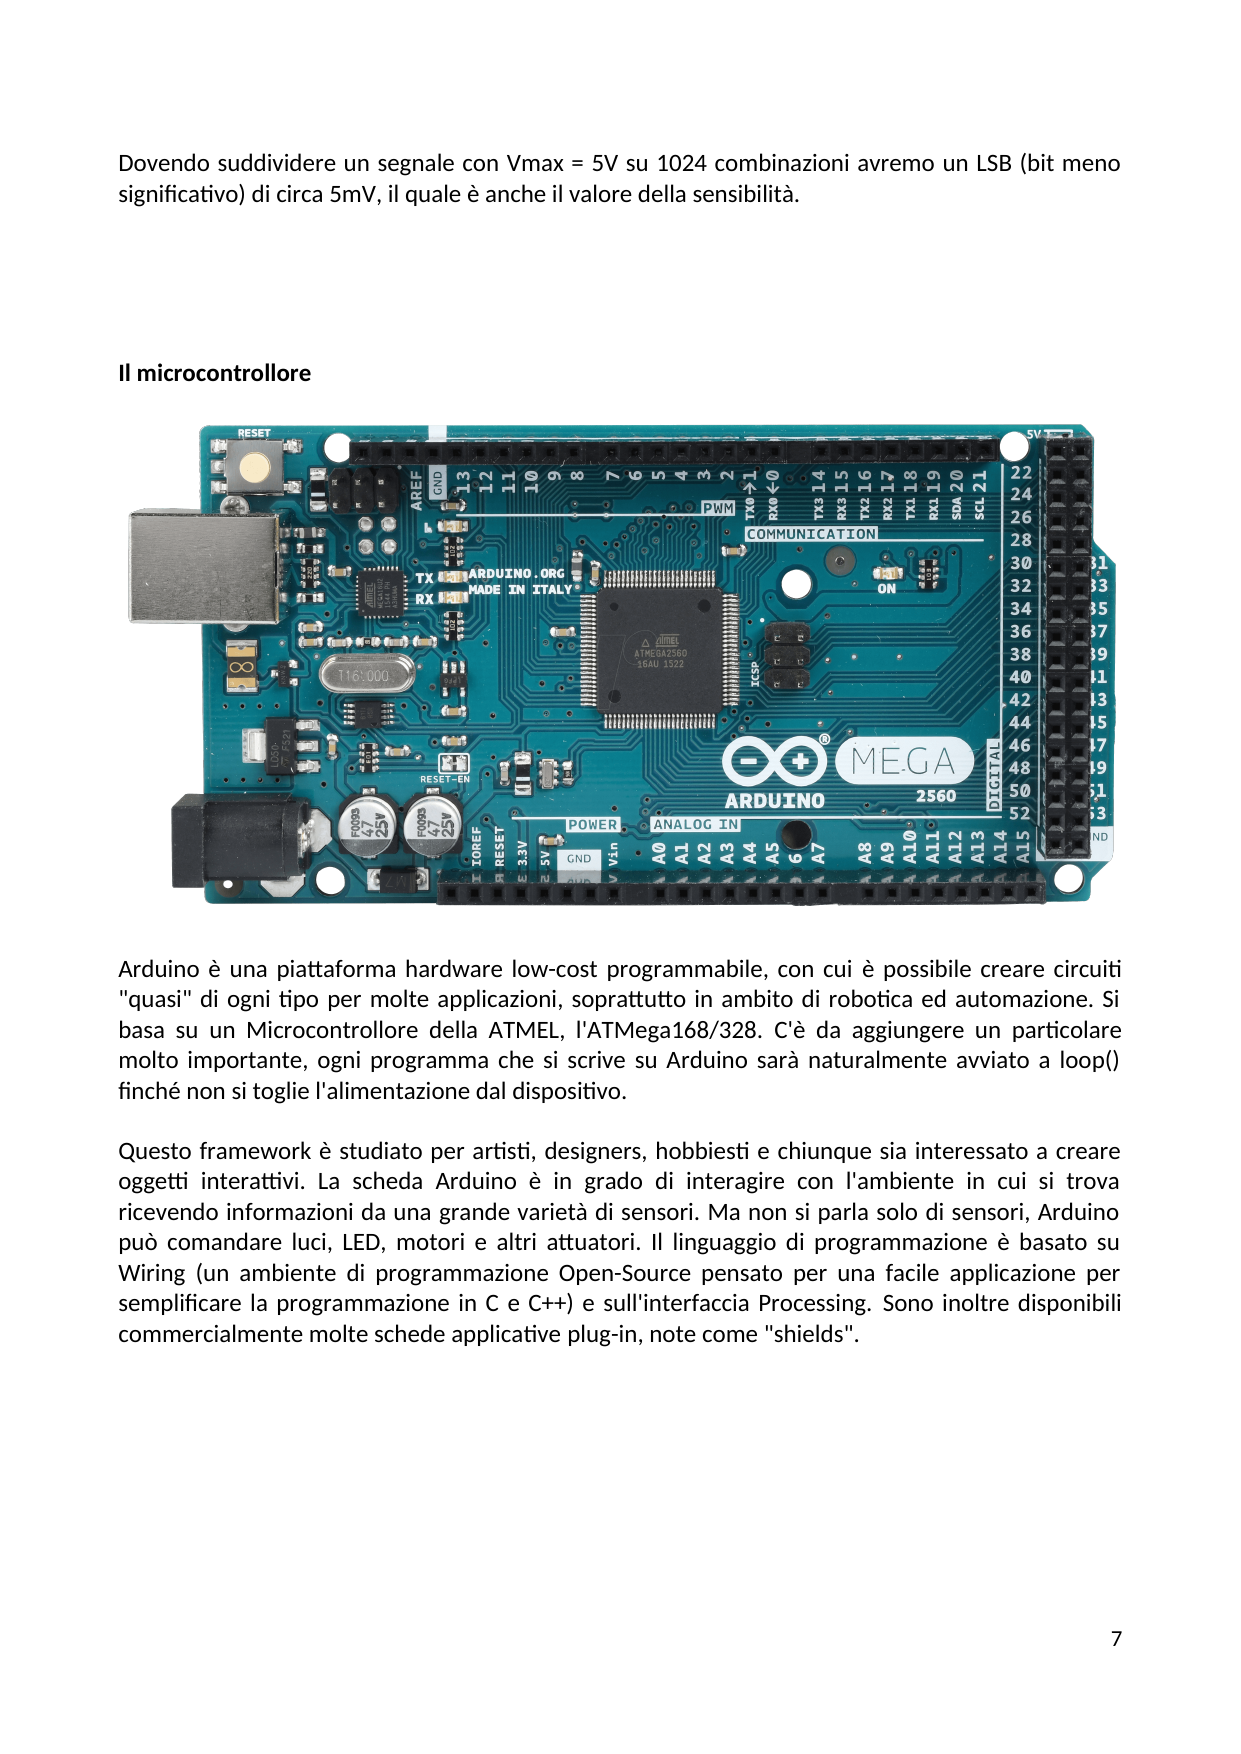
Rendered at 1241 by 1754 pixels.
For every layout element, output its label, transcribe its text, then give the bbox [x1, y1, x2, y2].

text Il microcontrollore [118, 357, 1122, 388]
text Questo framework è studiato per artisti, designers, hobbiesti e chiunque sia interessato a creare oggetti interattivi. La scheda Arduino è in grado di interagire con l'ambiente in cui si trova ricevendo informazioni da una grande varietà di sensori. Ma non si parla solo di sensori, Arduino può comandare luci, LED, motori e altri attuatori. Il linguaggio di programmazione è basato su Wiring (un ambiente di programmazione Open-Source pensato per una facile applicazione per semplificare la programmazione in C e C++) e sull'interfaccia Processing. Sono inoltre disponibili commercialmente molte schede applicative plug-in, note come "shields". [118, 1135, 1122, 1348]
text Arduino è una piattaforma hardware low-cost programmabile, con cui è possibile creare circuiti "quasi" di ogni tipo per molte applicazioni, soprattutto in ambito di robotica ed automazione. Si basa su un Microcontrollore della ATMEL, l'ATMega168/328. C'è da aggiungere un particolare molto importante, ogni programma che si scrive su Arduino sarà naturalmente avviato a loop() finché non si toglie l'alimentazione dal dispositivo. [118, 953, 1122, 1106]
picture [118, 416, 1123, 924]
text Dovendo suddividere un segnale con Vmax = 5V su 1024 combinazioni avremo un LSB (bit meno significativo) di circa 5mV, il quale è anche il valore della sensibilità. [118, 148, 1122, 209]
